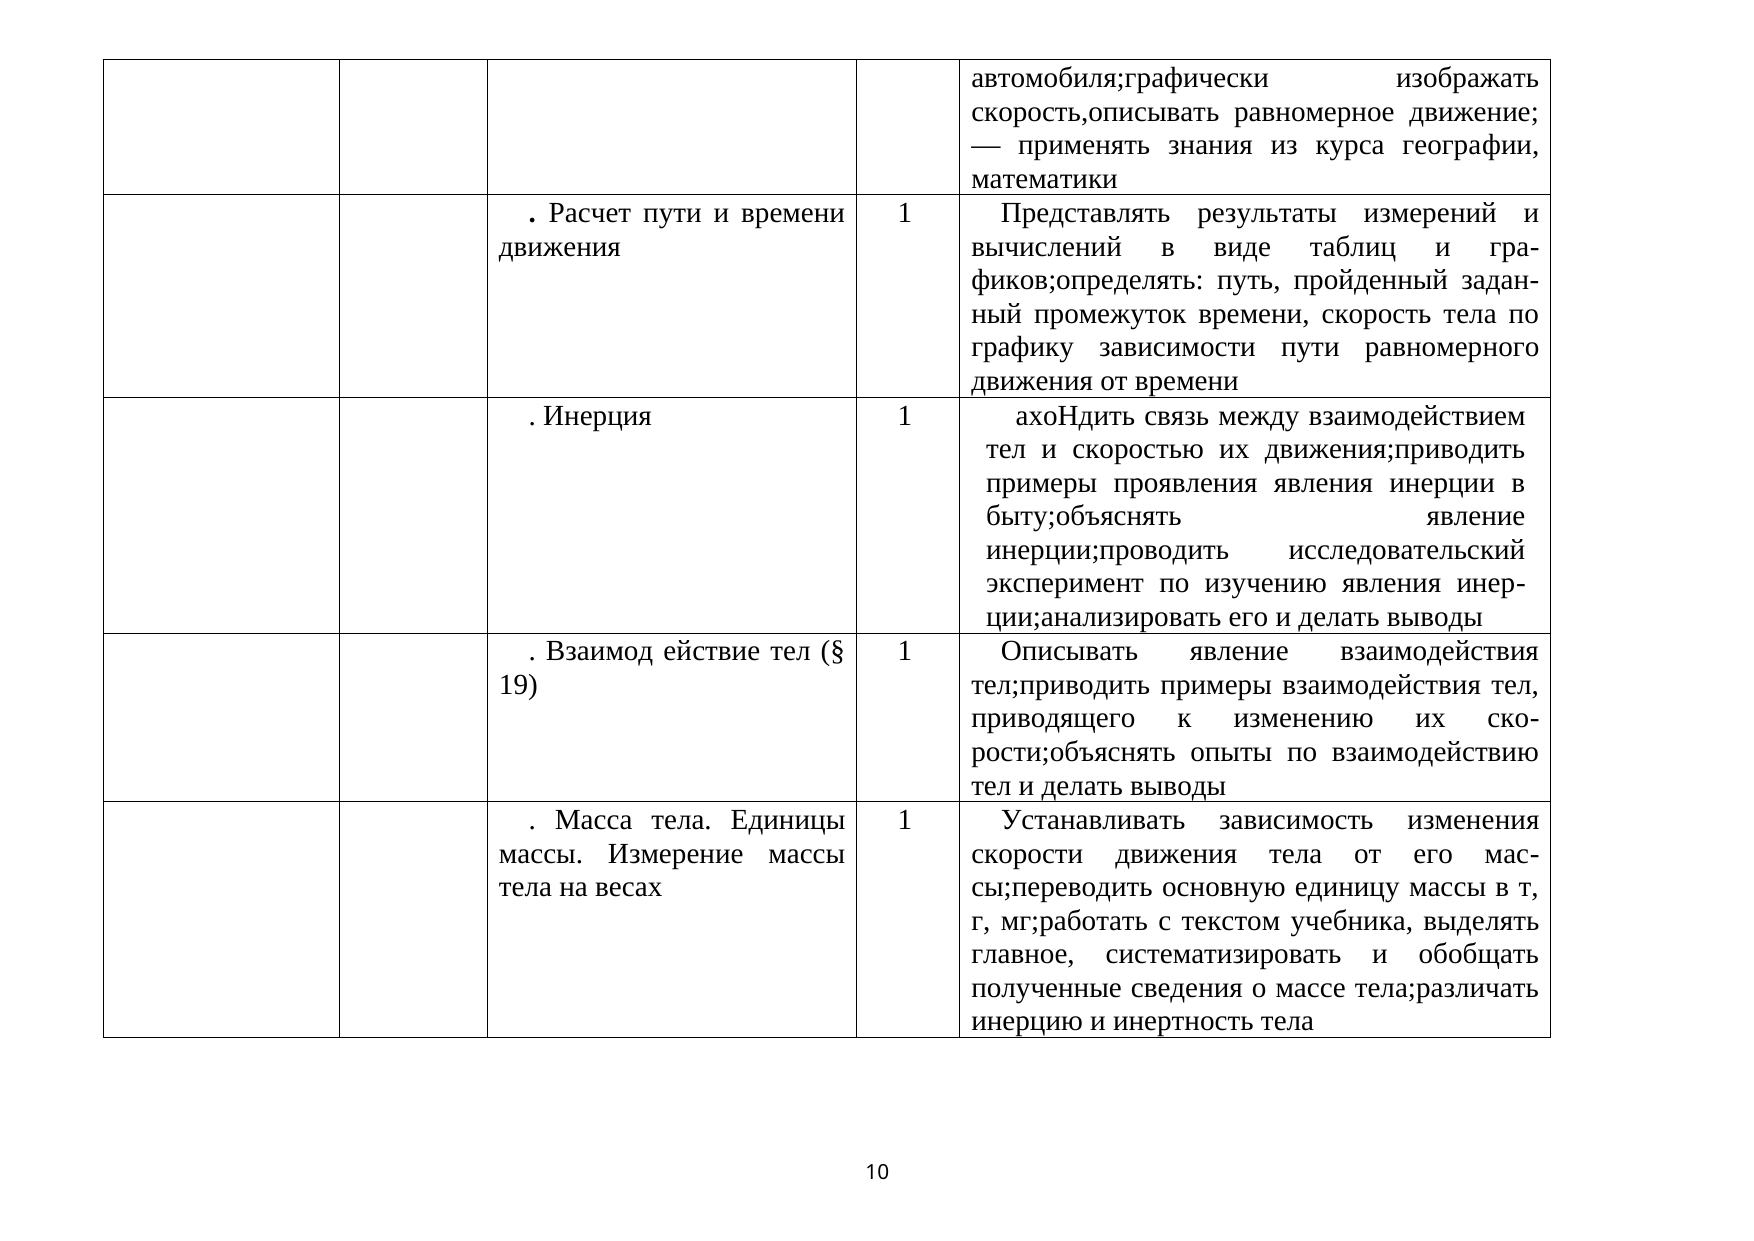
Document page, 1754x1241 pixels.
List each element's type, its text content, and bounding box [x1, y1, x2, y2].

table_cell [488, 60, 856, 194]
table_cell Описывать явление взаимодействия тел;приводить примеры взаимодействия тел, приводящего к изменению их скорости;объяснять опыты по взаимодействию тел и делать выводы [960, 634, 1550, 801]
table_cell . Инерция [488, 398, 856, 632]
table_cell 1 [857, 398, 959, 632]
table_cell [340, 60, 487, 194]
table_cell Представлять результаты измерений и вычислений в виде таблиц и графиков;определять: путь, пройденный заданный промежуток времени, скорость тела по графику зависимости пути равномерного движения от времени [960, 195, 1550, 397]
table_cell [104, 60, 339, 194]
table_cell 1 [857, 802, 959, 1037]
table_cell 1 [857, 634, 959, 801]
table_cell 1 [857, 195, 959, 397]
table_cell [104, 398, 339, 632]
table_cell [104, 195, 339, 397]
table_cell 1 [857, 60, 959, 194]
table_cell . Масса тела. Единицы массы. Измерение массы тела на весах [488, 802, 856, 1037]
table_cell . Расчет пути и времени движения [488, 195, 856, 397]
table_cell [104, 802, 339, 1037]
table_cell [104, 634, 339, 801]
table_cell [340, 802, 487, 1037]
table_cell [960, 60, 1550, 194]
table_cell [340, 634, 487, 801]
table_cell . Взаимод ействие тел (§ 19) [488, 634, 856, 801]
table_cell [340, 195, 487, 397]
table_cell [340, 398, 487, 632]
table_cell Устанавливать зависимость изменения скорости движения тела от его массы;переводить основную единицу массы в т, г, мг;работать с текстом учебника, выделять главное, систематизировать и обобщать полученные сведения о массе тела;различать инерцию и инертность тела [960, 802, 1550, 1037]
table_cell ахоНдить связь между взаимодействием тел и скоростью их движения;приводить примеры проявления явления инерции в быту;объяснять явление инерции;проводить исследовательский эксперимент по изучению явления инерции;анализировать его и делать выводы [960, 398, 1550, 632]
